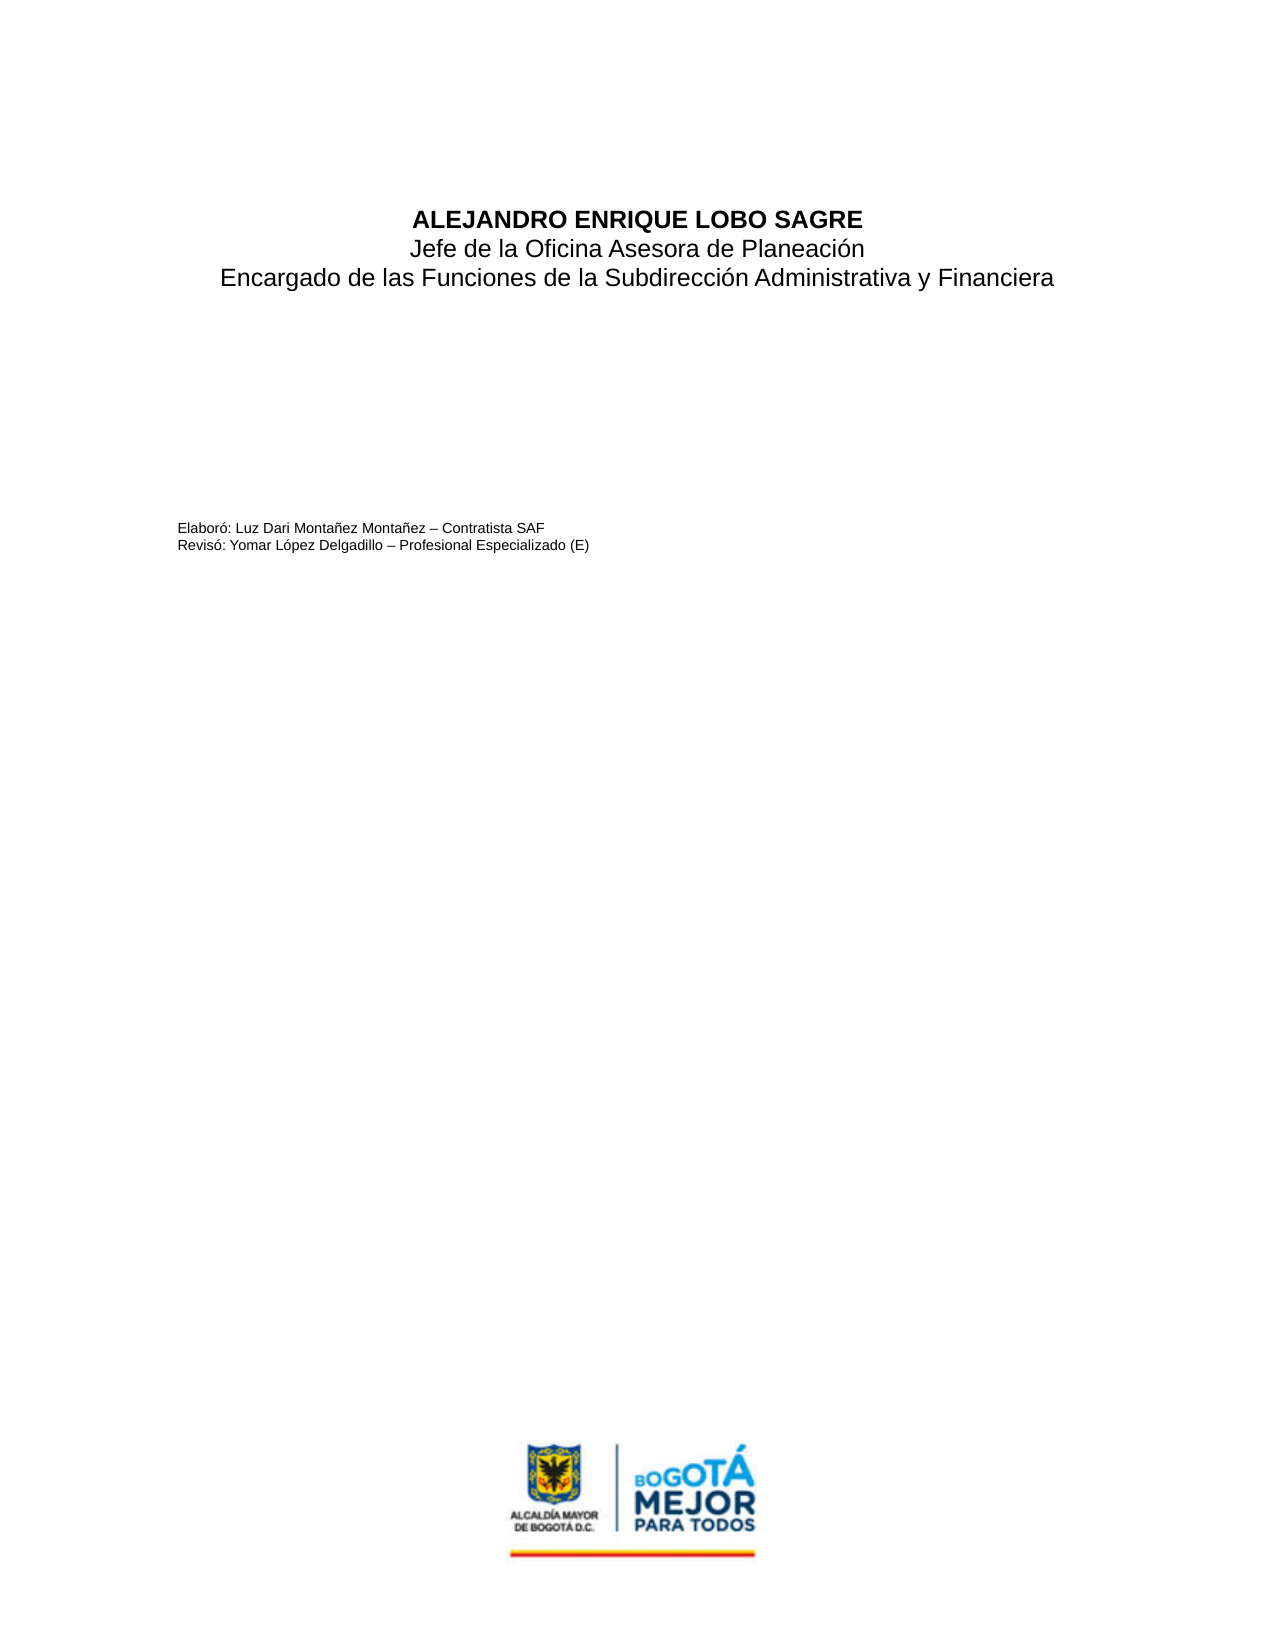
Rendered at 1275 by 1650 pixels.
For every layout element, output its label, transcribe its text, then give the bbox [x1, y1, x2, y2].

text Elaboró: Luz Dari Montañez Montañez – Contratista SAF [177, 520, 1098, 537]
text Jefe de la Oficina Asesora de Planeación [177, 234, 1098, 263]
text Revisó: Yomar López Delgadillo – Profesional Especializado (E) [177, 537, 1098, 553]
picture [460, 1418, 815, 1577]
text ALEJANDRO ENRIQUE LOBO SAGRE [177, 205, 1098, 234]
text Encargado de las Funciones de la Subdirección Administrativa y Financiera [177, 263, 1098, 291]
